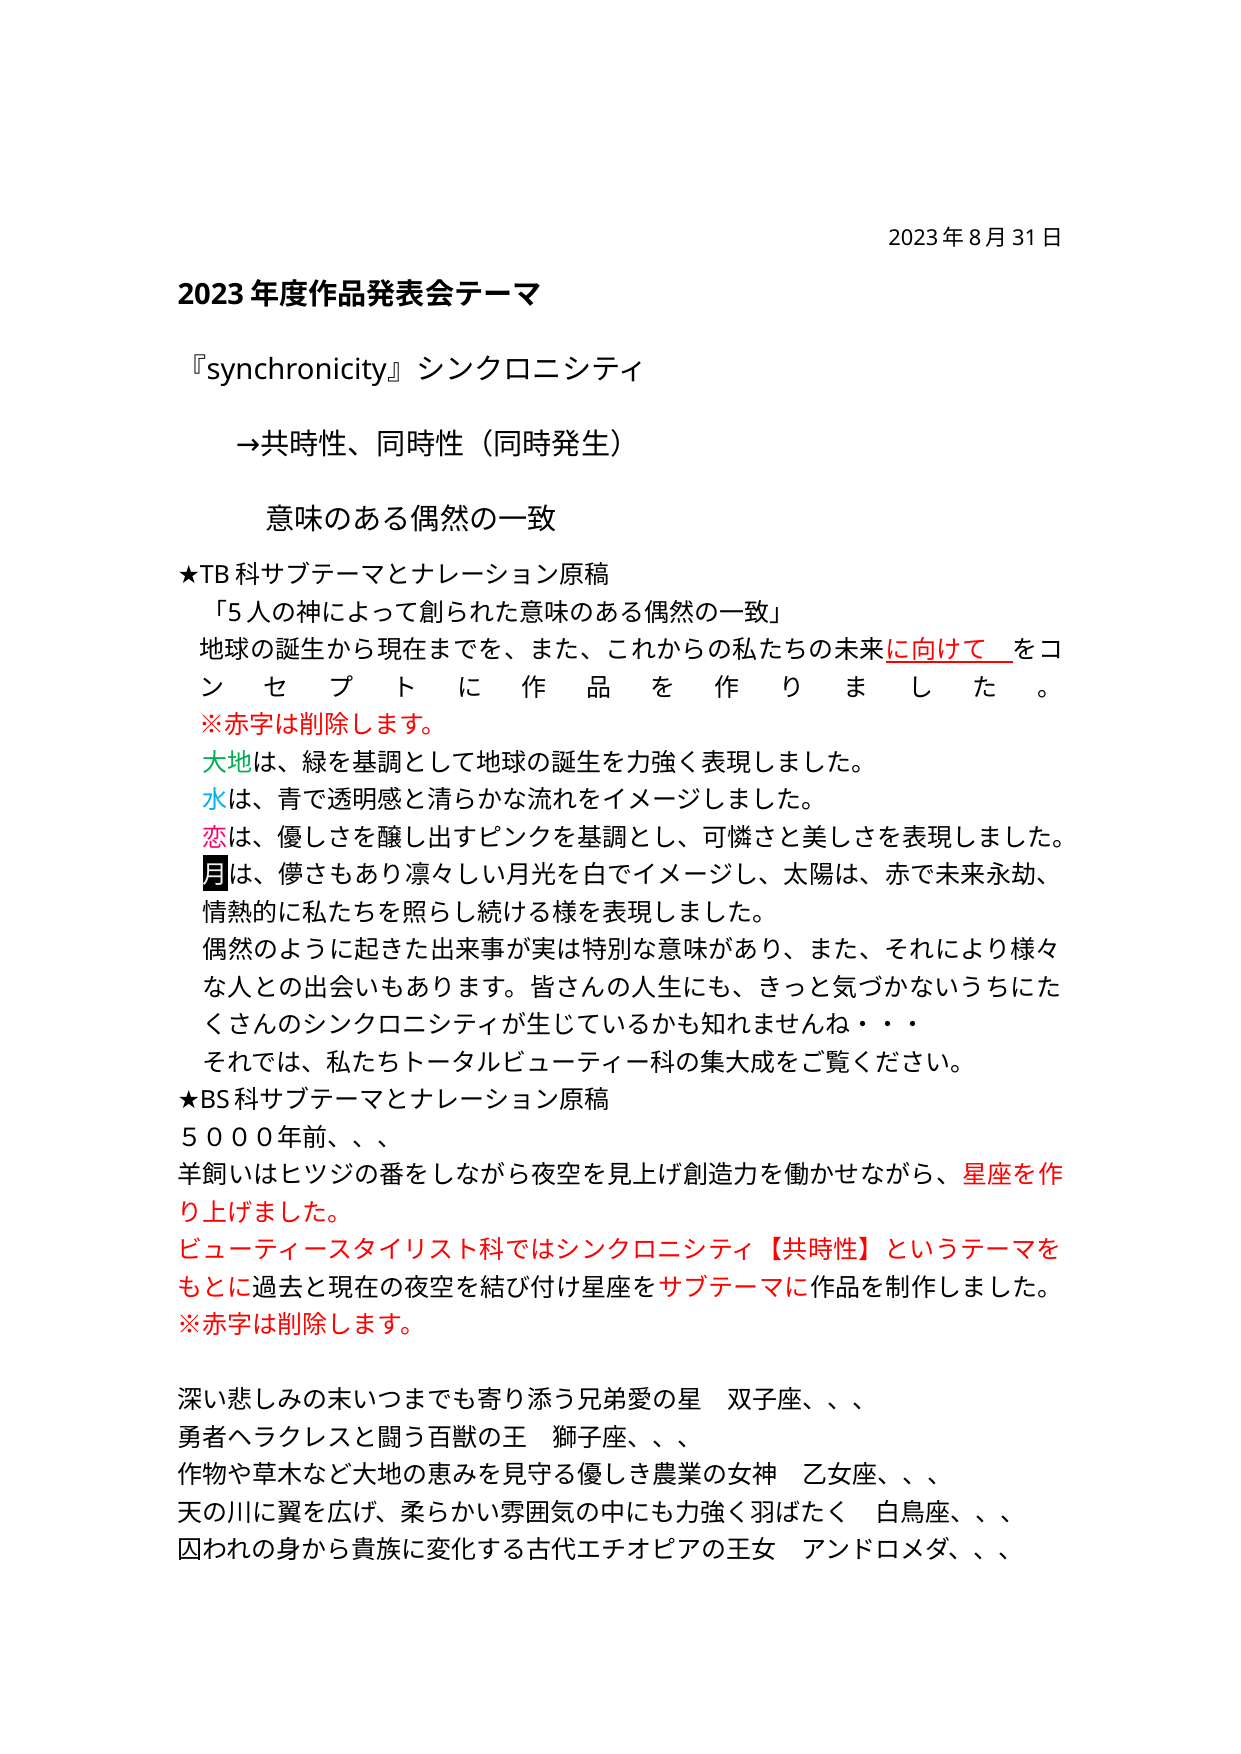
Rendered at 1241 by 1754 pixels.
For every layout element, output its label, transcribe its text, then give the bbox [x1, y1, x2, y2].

text 2023年度作品発表会テーマ [177, 254, 1063, 329]
text 2023年8月31日 [177, 217, 1063, 254]
text ビューティースタイリスト科ではシンクロニシティ【共時性】というテーマをもとに過去と現在の夜空を結び付け星座をサブテーマに作品を制作しました。 ※赤字は削除します。 [177, 1229, 1063, 1342]
text 大地は、緑を基調として地球の誕生を力強く表現しました。 [177, 742, 1063, 779]
text 地球の誕生から現在までを、また、これからの私たちの未来に向けて をコンセプトに作品を作りました。 ※赤字は削除します。 [199, 629, 1063, 742]
text 作物や草木など大地の恵みを見守る優しき農業の女神 乙女座、、、 [177, 1454, 1063, 1492]
text ★BS科サブテーマとナレーション原稿 [177, 1079, 1063, 1117]
text 勇者ヘラクレスと闘う百獣の王 獅子座、、、 [177, 1417, 1063, 1454]
text 天の川に翼を広げ、柔らかい雰囲気の中にも力強く羽ばたく 白鳥座、、、 [177, 1492, 1063, 1529]
text ★TB科サブテーマとナレーション原稿 [177, 554, 1063, 592]
text 囚われの身から貴族に変化する古代エチオピアの王女 アンドロメダ、、、 [177, 1529, 1063, 1567]
text 恋は、優しさを醸し出すピンクを基調とし、可憐さと美しさを表現しました。 [177, 817, 1063, 854]
text 深い悲しみの末いつまでも寄り添う兄弟愛の星 双子座、、、 [177, 1379, 1063, 1417]
text 偶然のように起きた出来事が実は特別な意味があり、また、それにより様々な人との出会いもあります。皆さんの人生にも、きっと気づかないうちにたくさんのシンクロニシティが生じているかも知れませんね・・・ [177, 929, 1063, 1042]
text ５０００年前、、、 [177, 1117, 1063, 1154]
text 羊飼いはヒツジの番をしながら夜空を見上げ創造力を働かせながら、星座を作り上げました。 [177, 1154, 1063, 1229]
text 『synchronicity』シンクロニシティ [177, 329, 1063, 404]
text それでは、私たちトータルビューティー科の集大成をご覧ください。 [177, 1042, 1063, 1079]
text 意味のある偶然の一致 [177, 479, 1063, 554]
text 「5人の神によって創られた意味のある偶然の一致」 [177, 592, 1063, 629]
text 水は、青で透明感と清らかな流れをイメージしました。 [177, 779, 1063, 817]
text →共時性、同時性（同時発生） [177, 404, 1063, 479]
text 月は、儚さもあり凛々しい月光を白でイメージし、太陽は、赤で未来永劫、情熱的に私たちを照らし続ける様を表現しました。 [177, 854, 1063, 929]
